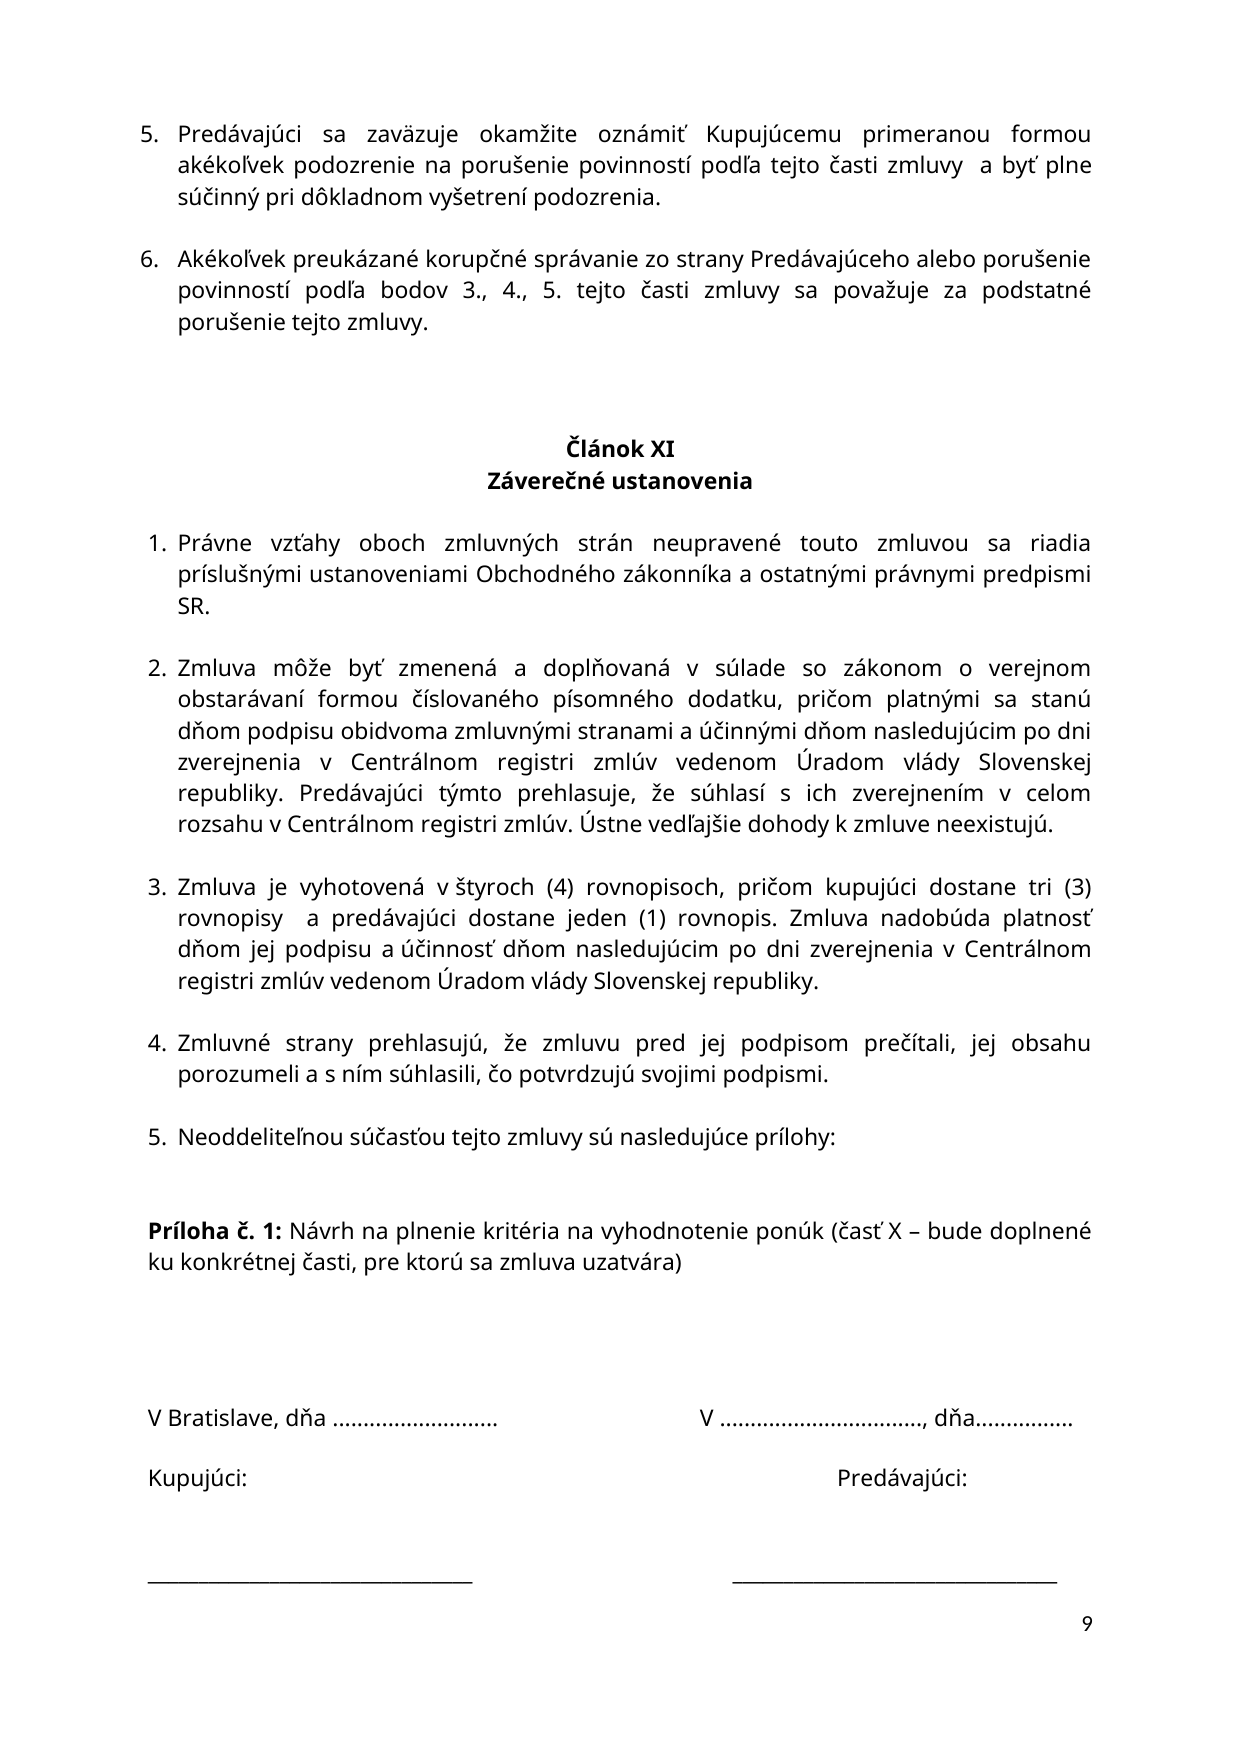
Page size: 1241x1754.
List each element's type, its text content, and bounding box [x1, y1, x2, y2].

list Zmluva môže byť zmenená a doplňovaná v súlade so zákonom o verejnom obstarávaní formou číslovaného písomného dodatku, pričom platnými sa stanú dňom podpisu obidvoma zmluvnými stranami a účinnými dňom nasledujúcim po dni zverejnenia v Centrálnom registri zmlúv vedenom Úradom vlády Slovenskej republiky. Predávajúci týmto prehlasuje, že súhlasí s ich zverejnením v celom rozsahu v Centrálnom registri zmlúv. Ústne vedľajšie dohody k zmluve neexistujú. [148, 652, 1092, 840]
list Právne vzťahy oboch zmluvných strán neupravené touto zmluvou sa riadia príslušnými ustanoveniami Obchodného zákonníka a ostatnými právnymi predpismi SR. [148, 527, 1092, 621]
list Neoddeliteľnou súčasťou tejto zmluvy sú nasledujúce prílohy: [148, 1121, 1092, 1152]
list Zmluvné strany prehlasujú, že zmluvu pred jej podpisom prečítali, jej obsahu porozumeli a s ním súhlasili, čo potvrdzujú svojimi podpismi. [148, 1027, 1092, 1090]
list Zmluva je vyhotovená v štyroch (4) rovnopisoch, pričom kupujúci dostane tri (3) rovnopisy a predávajúci dostane jeden (1) rovnopis. Zmluva nadobúda platnosť dňom jej podpisu a účinnosť dňom nasledujúcim po dni zverejnenia v Centrálnom registri zmlúv vedenom Úradom vlády Slovenskej republiky. [148, 871, 1092, 996]
text Príloha č. 1: Návrh na plnenie kritéria na vyhodnotenie ponúk (časť X – bude doplnené ku konkrétnej časti, pre ktorú sa zmluva uzatvára) [148, 1215, 1092, 1277]
text Kupujúci: Predávajúci: [148, 1462, 1092, 1493]
text Záverečné ustanovenia [148, 465, 1092, 496]
text Článok XI [148, 433, 1092, 465]
list Akékoľvek preukázané korupčné správanie zo strany Predávajúceho alebo porušenie povinností podľa bodov 3., 4., 5. tejto časti zmluvy sa považuje za podstatné porušenie tejto zmluvy. [140, 243, 1092, 337]
text V Bratislave, dňa ........................... V ................................., dňa................ [148, 1402, 1092, 1433]
list Predávajúci sa zaväzuje okamžite oznámiť Kupujúcemu primeranou formou akékoľvek podozrenie na porušenie povinností podľa tejto časti zmluvy a byť plne súčinný pri dôkladnom vyšetrení podozrenia. [140, 118, 1092, 212]
text ________________________________ ________________________________ [148, 1556, 1092, 1587]
